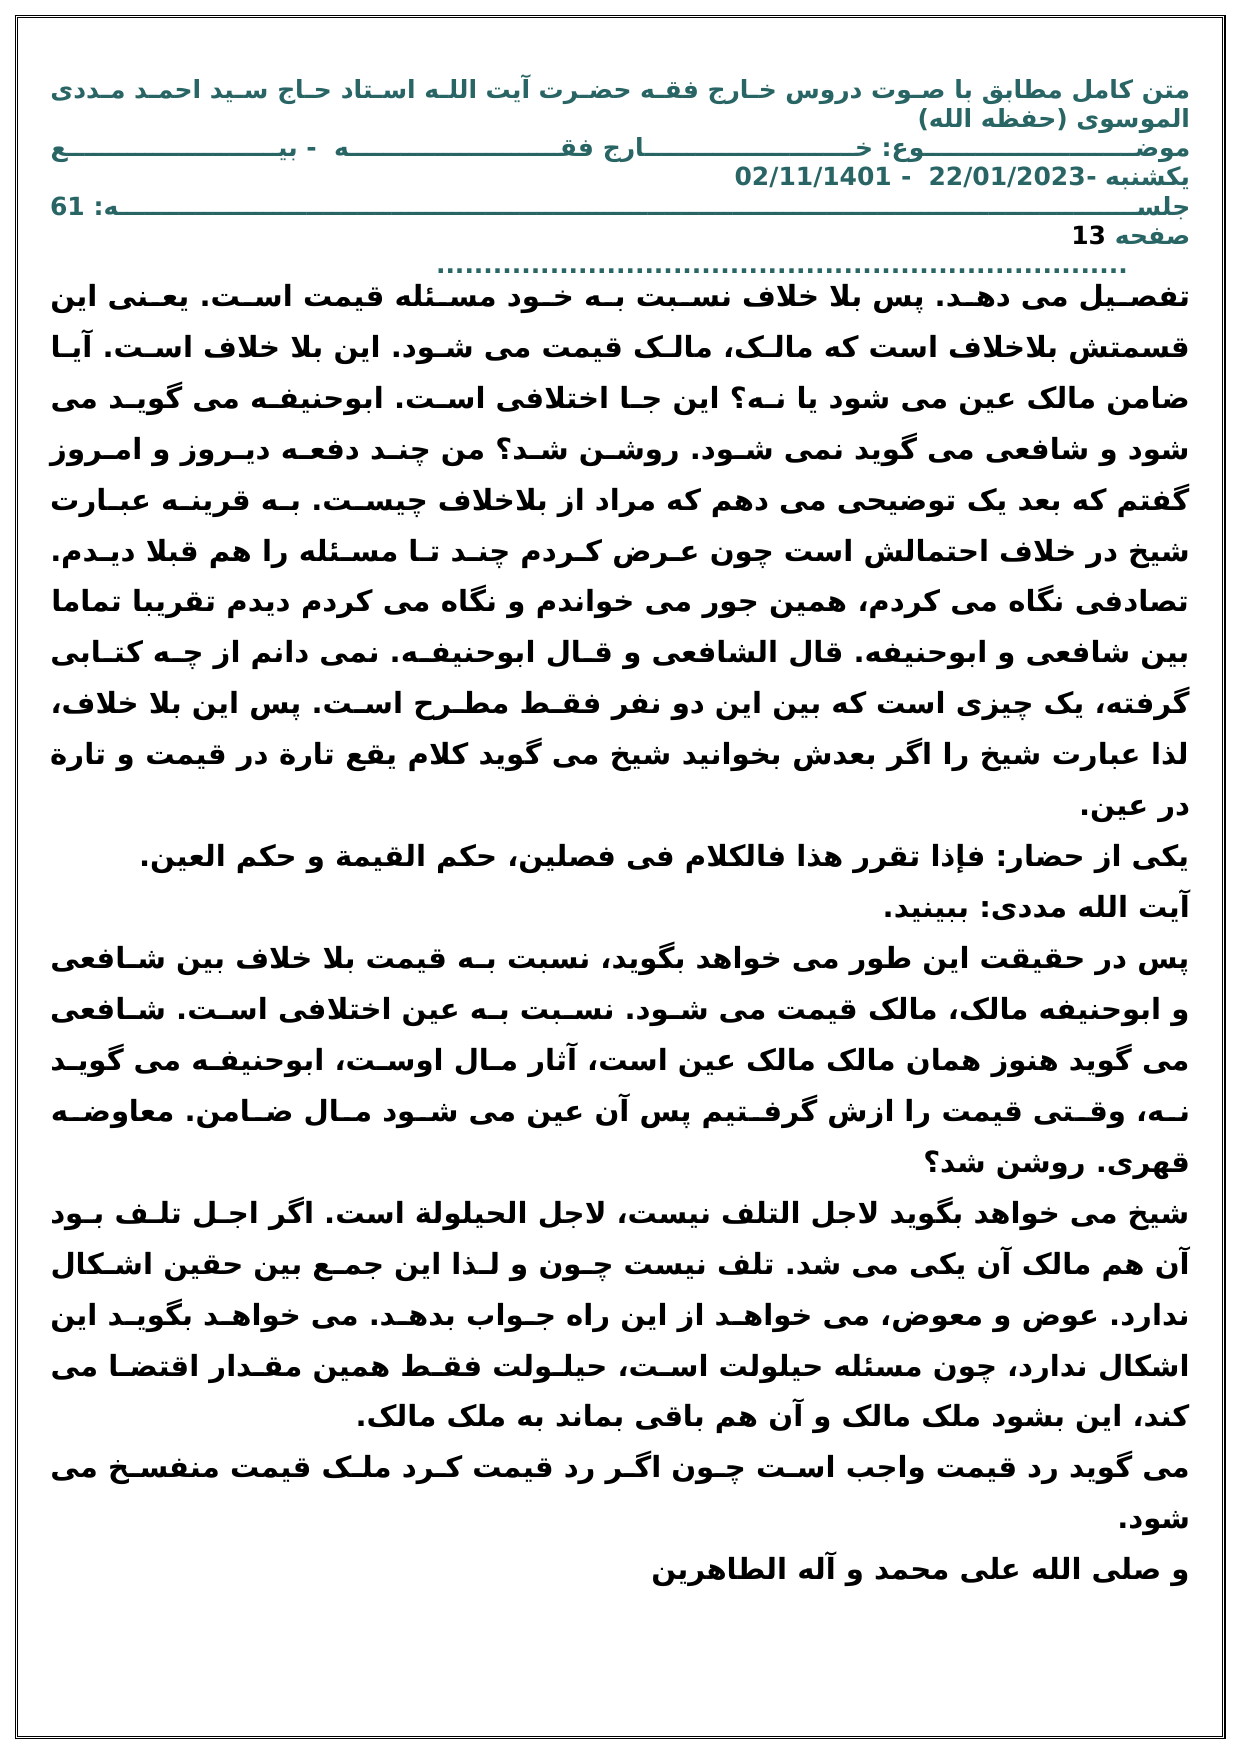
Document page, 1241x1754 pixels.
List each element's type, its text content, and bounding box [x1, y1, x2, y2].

text یکی از حضار: فإذا تقرر هذا فالکلام فی فصلین، حکم القیمة و حکم العین. [50, 839, 1190, 873]
text می گوید رد قیمت واجب است چون اگر رد قیمت کرد ملک قیمت منفسخ می شود. [50, 1451, 1190, 1536]
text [50, 279, 1190, 822]
text آیت الله مددی: ببینید. [50, 890, 1190, 924]
text شیخ می خواهد بگوید لاجل التلف نیست، لاجل الحیلولة است. اگر اجل تلف بود آن هم مالک آن یکی می شد. تلف نیست چون و لذا این جمع بین حقین اشکال ندارد. عوض و معوض، می خواهد از این راه جواب بدهد. می خواهد بگوید این اشکال ندارد، چون مسئله حیلولت است، حیلولت فقط همین مقدار اقتضا می کند، این بشود ملک مالک و آن هم باقی بماند به ملک مالک. [50, 1196, 1190, 1434]
text پس در حقیقت این طور می خواهد بگوید، نسبت به قیمت بلا خلاف بین شافعی و ابوحنیفه مالک، مالک قیمت می شود. نسبت به عین اختلافی است. شافعی می گوید هنوز همان مالک مالک عین است، آثار مال اوست، ابوحنیفه می گوید نه، وقتی قیمت را ازش گرفتیم پس آن عین می شود مال ضامن. معاوضه قهری. روشن شد؟ [50, 941, 1190, 1179]
text و صلی الله علی محمد و آله الطاهرین [50, 1553, 1190, 1587]
